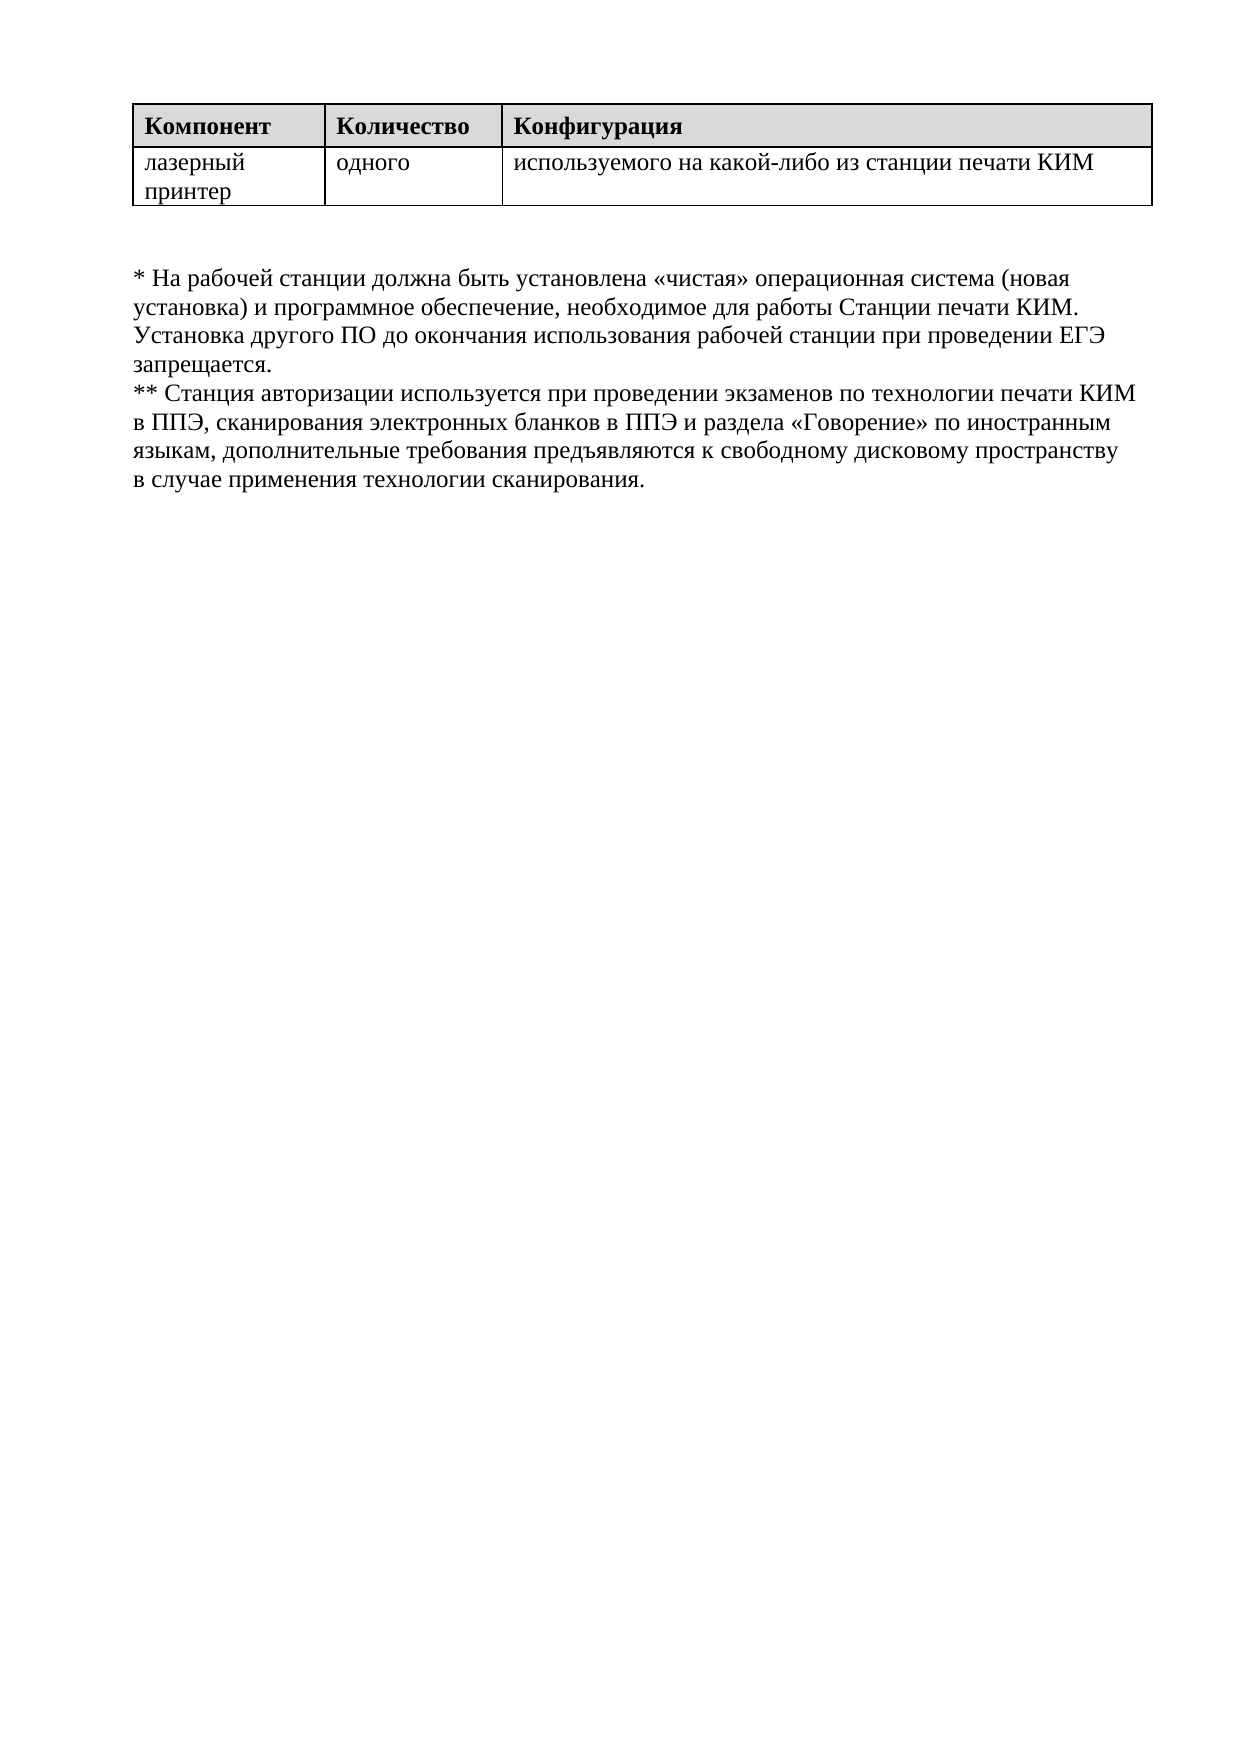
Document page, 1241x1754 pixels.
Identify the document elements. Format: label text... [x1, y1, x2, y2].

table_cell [503, 148, 1151, 204]
table_header Конфигурация [503, 105, 1151, 146]
text * На рабочей станции должна быть установлена «чистая» операционная система (новая установка) и программное обеспечение, необходимое для работы Станции печати КИМ. Установка другого ПО до окончания использования рабочей станции при проведении ЕГЭ запрещается. [133, 263, 1152, 378]
table_cell не менее одного [326, 148, 502, 204]
table_header Количество [326, 105, 501, 146]
table_cell Резервный лазерный принтер [134, 148, 324, 204]
text ** Станция авторизации используется при проведении экзаменов по технологии печати КИМ в ППЭ, сканирования электронных бланков в ППЭ и раздела «Говорение» по иностранным языкам, дополнительные требования предъявляются к свободному дисковому пространству в случае применения технологии сканирования. [133, 378, 1152, 493]
table_header Компонент [134, 105, 324, 146]
